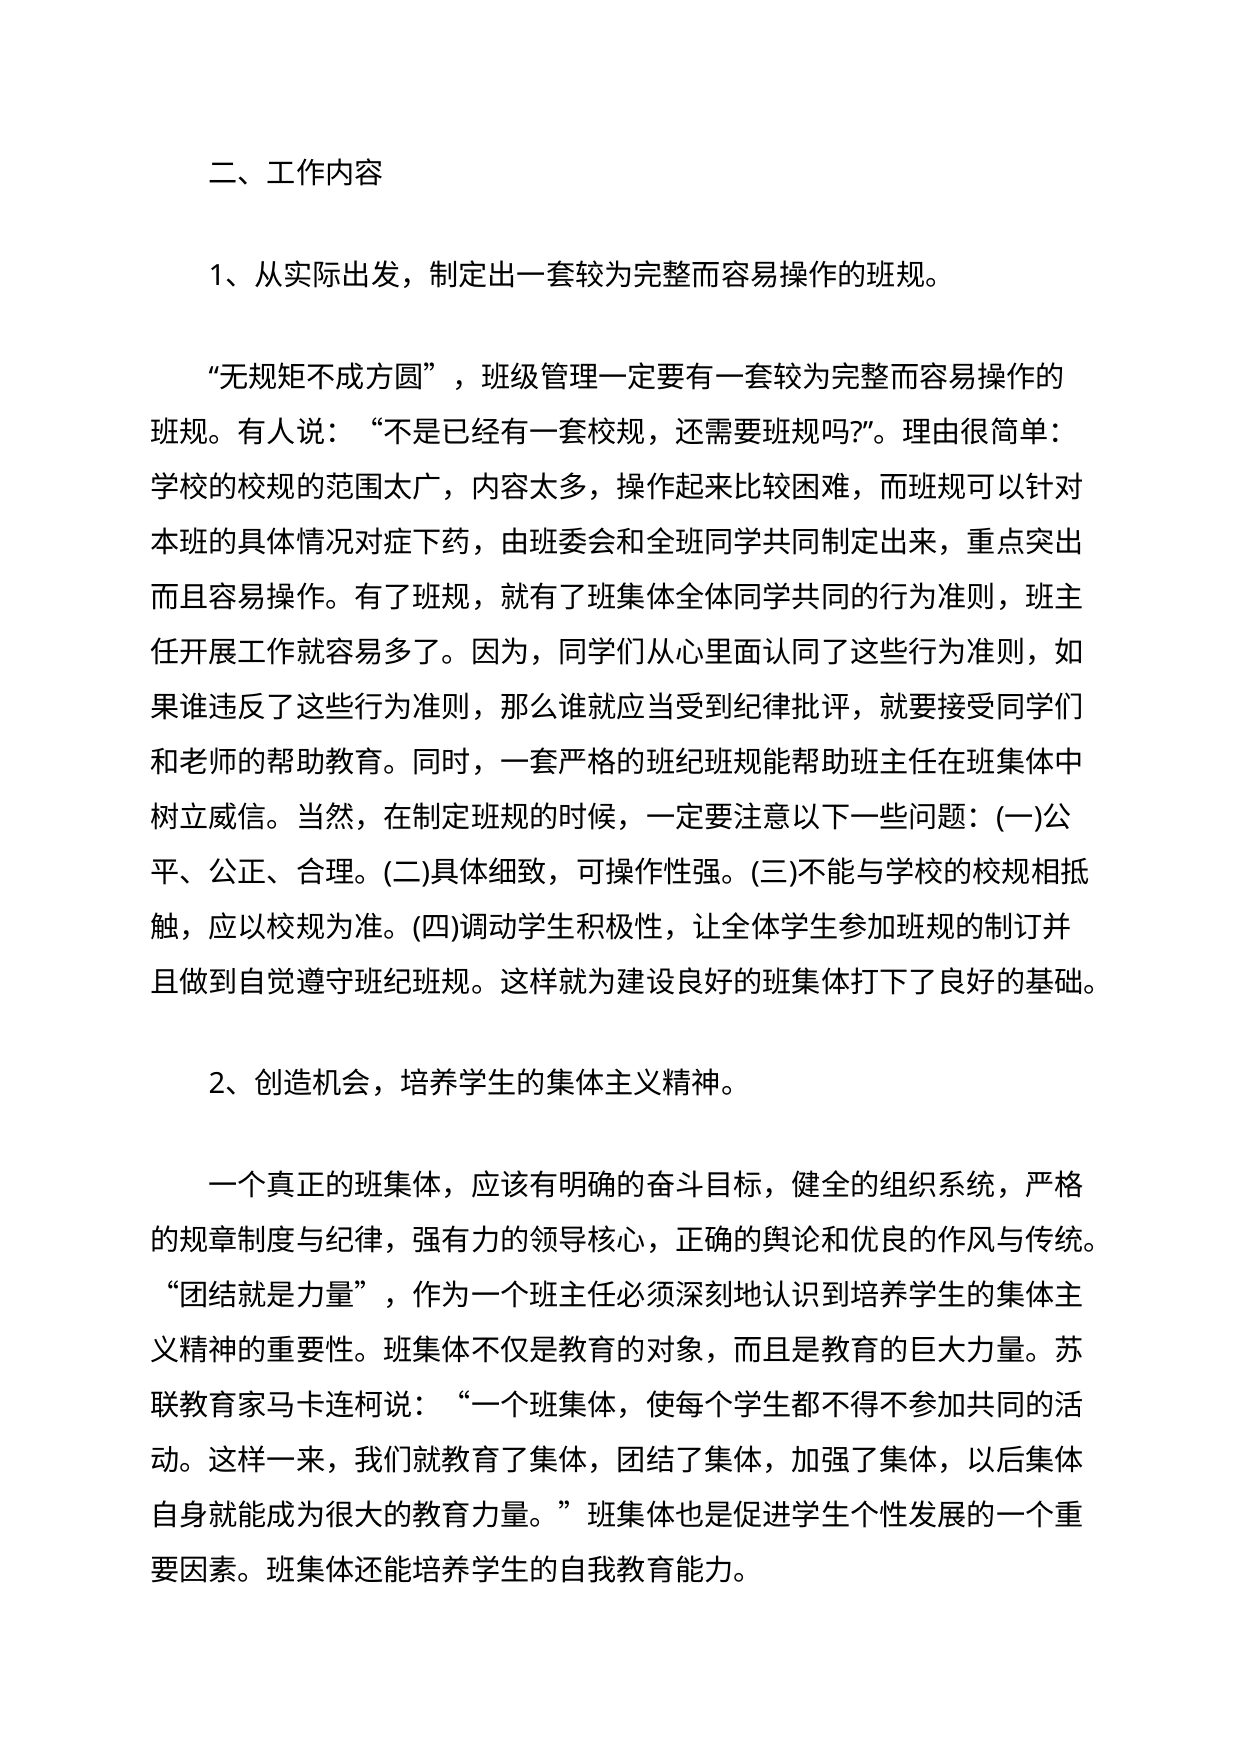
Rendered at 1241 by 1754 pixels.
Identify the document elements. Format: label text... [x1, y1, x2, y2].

text 1、从实际出发，制定出一套较为完整而容易操作的班规。 [150, 252, 1090, 294]
text 一个真正的班集体，应该有明确的奋斗目标，健全的组织系统，严格的规章制度与纪律，强有力的领导核心，正确的舆论和优良的作风与传统。“团结就是力量”，作为一个班主任必须深刻地认识到培养学生的集体主义精神的重要性。班集体不仅是教育的对象，而且是教育的巨大力量。苏联教育家马卡连柯说：“一个班集体，使每个学生都不得不参加共同的活动。这样一来，我们就教育了集体，团结了集体，加强了集体，以后集体自身就能成为很大的教育力量。”班集体也是促进学生个性发展的一个重要因素。班集体还能培养学生的自我教育能力。 [150, 1162, 1090, 1588]
text 二、工作内容 [150, 150, 1090, 192]
text 2、创造机会，培养学生的集体主义精神。 [150, 1060, 1090, 1102]
text “无规矩不成方圆”，班级管理一定要有一套较为完整而容易操作的班规。有人说：“不是已经有一套校规，还需要班规吗?”。理由很简单：学校的校规的范围太广，内容太多，操作起来比较困难，而班规可以针对本班的具体情况对症下药，由班委会和全班同学共同制定出来，重点突出而且容易操作。有了班规，就有了班集体全体同学共同的行为准则，班主任开展工作就容易多了。因为，同学们从心里面认同了这些行为准则，如果谁违反了这些行为准则，那么谁就应当受到纪律批评，就要接受同学们和老师的帮助教育。同时，一套严格的班纪班规能帮助班主任在班集体中树立威信。当然，在制定班规的时候，一定要注意以下一些问题：(一)公平、公正、合理。(二)具体细致，可操作性强。(三)不能与学校的校规相抵触，应以校规为准。(四)调动学生积极性，让全体学生参加班规的制订并且做到自觉遵守班纪班规。这样就为建设良好的班集体打下了良好的基础。 [150, 354, 1090, 1000]
